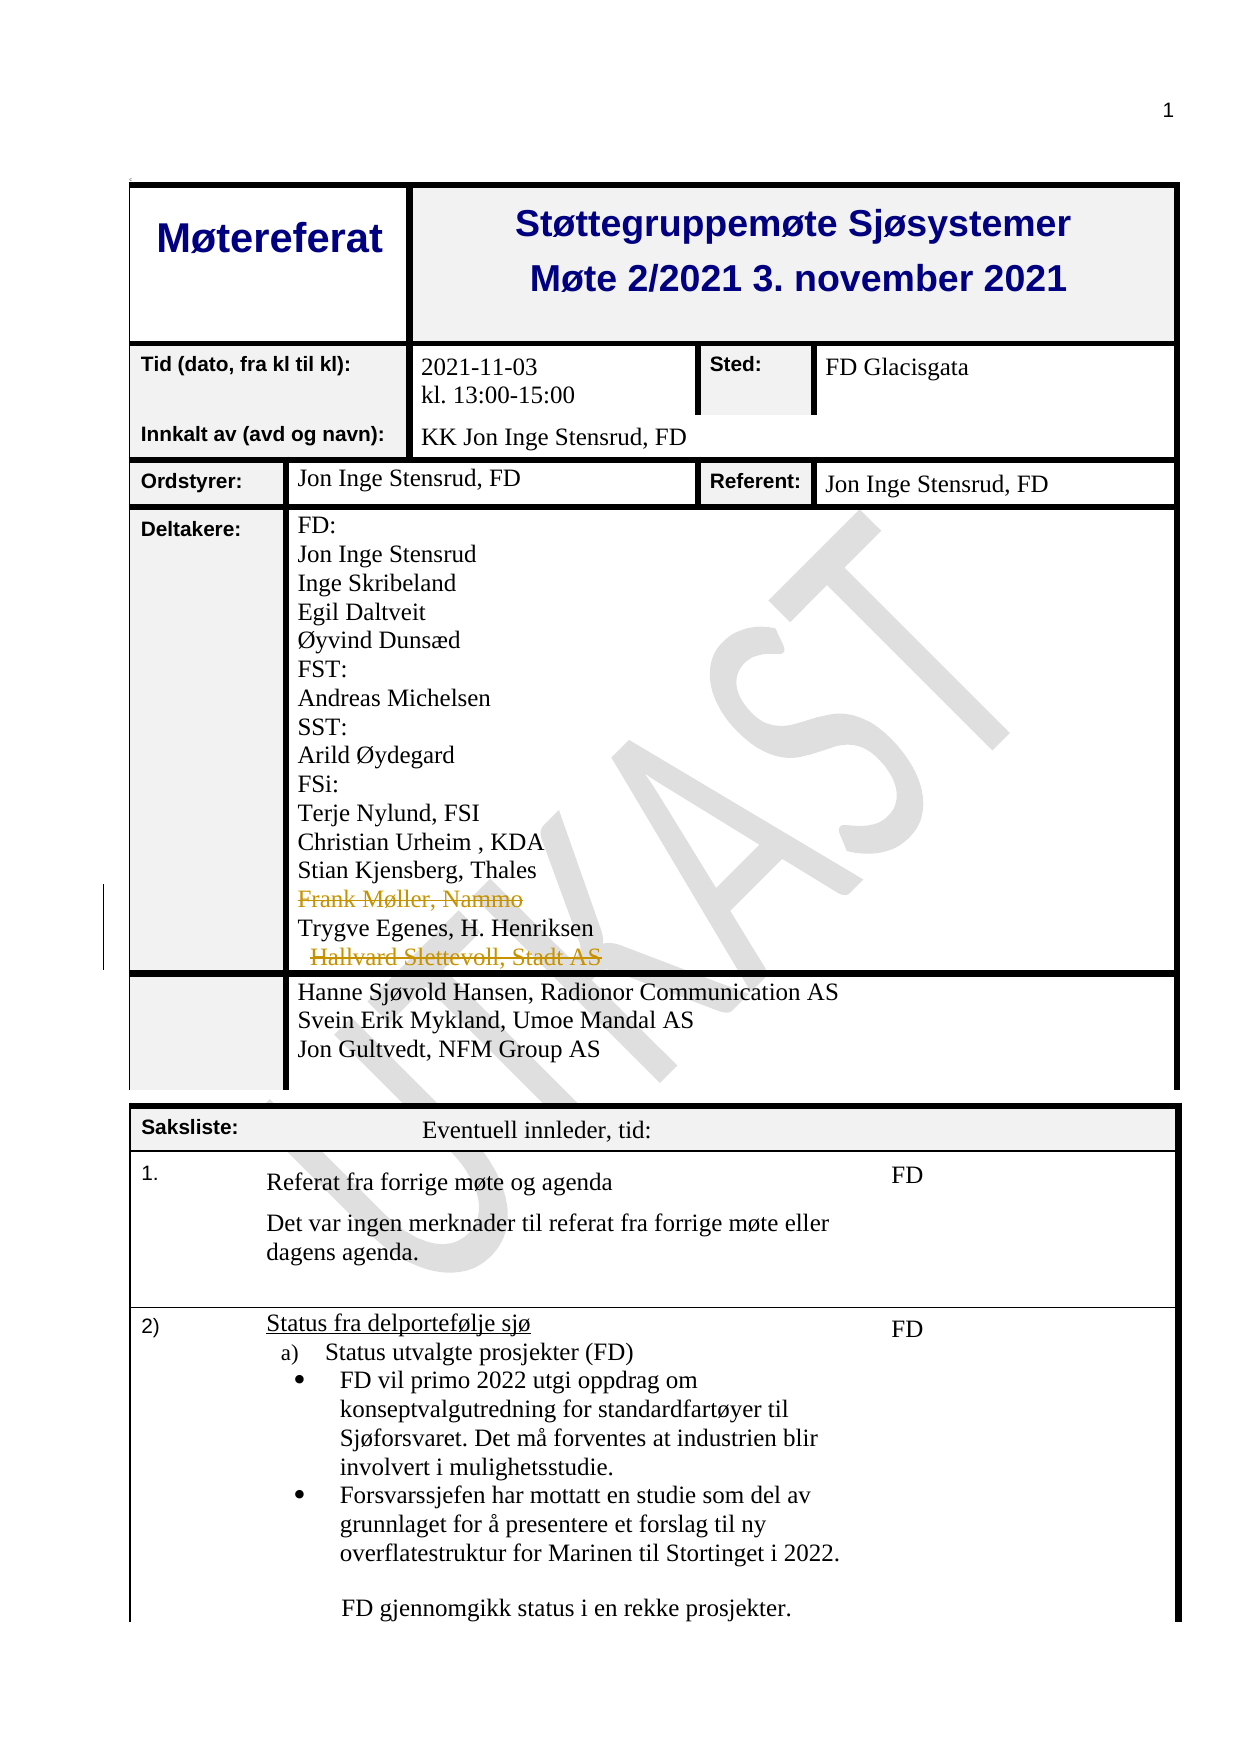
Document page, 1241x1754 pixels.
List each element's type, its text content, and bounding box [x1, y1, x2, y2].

table_cell Tid (dato, fra kl til kl): [130, 346, 406, 415]
table_cell FD [880, 1154, 1175, 1307]
table_cell FD Glacisgata [817, 346, 1174, 415]
table_cell Jon Inge Stensrud, FD [289, 463, 695, 504]
table_cell Sted: [701, 346, 811, 415]
table_cell 2021-11-03 kl. 13:00-15:00 [413, 346, 695, 415]
table_cell Støttegruppemøte Sjøsystemer Møte 2/2021 3. november 2021 [413, 188, 1174, 341]
table_cell Innkalt av (avd og navn): [130, 415, 406, 457]
table_header Saksliste: [131, 1109, 411, 1150]
table_cell [130, 977, 283, 1090]
table_cell Referat fra forrige møte og agenda Det var ingen merknader til referat fra forrige møte eller dagens agenda. [255, 1154, 880, 1307]
table_header [660, 177, 1177, 182]
table_cell [131, 1154, 255, 1307]
table_cell FD [880, 1308, 1175, 1622]
table_cell FD: Jon Inge Stensrud Inge Skribeland Egil Daltveit Øyvind Dunsæd FST: Andreas Michelsen SST: Arild Øydegard FSi: Terje Nylund, FSI Christian Urheim , KDA Stian Kjensberg, Thales Trygve Egenes, H. Henriksen [289, 510, 1174, 970]
table_cell Ordstyrer: [130, 463, 283, 504]
table_cell [131, 1308, 255, 1622]
table_cell Møtereferat [130, 188, 406, 341]
table_header Eventuell innleder, tid: [411, 1109, 1175, 1150]
table_cell Jon Inge Stensrud, FD [817, 463, 1174, 504]
table_cell Deltakere: [130, 510, 283, 970]
table_cell KK Jon Inge Stensrud, FD [413, 415, 1174, 457]
table_cell Referent: [701, 463, 811, 504]
table_cell Hanne Sjøvold Hansen, Radionor Communication AS Svein Erik Mykland, Umoe Mandal AS Jon Gultvedt, NFM Group AS [289, 977, 1174, 1090]
